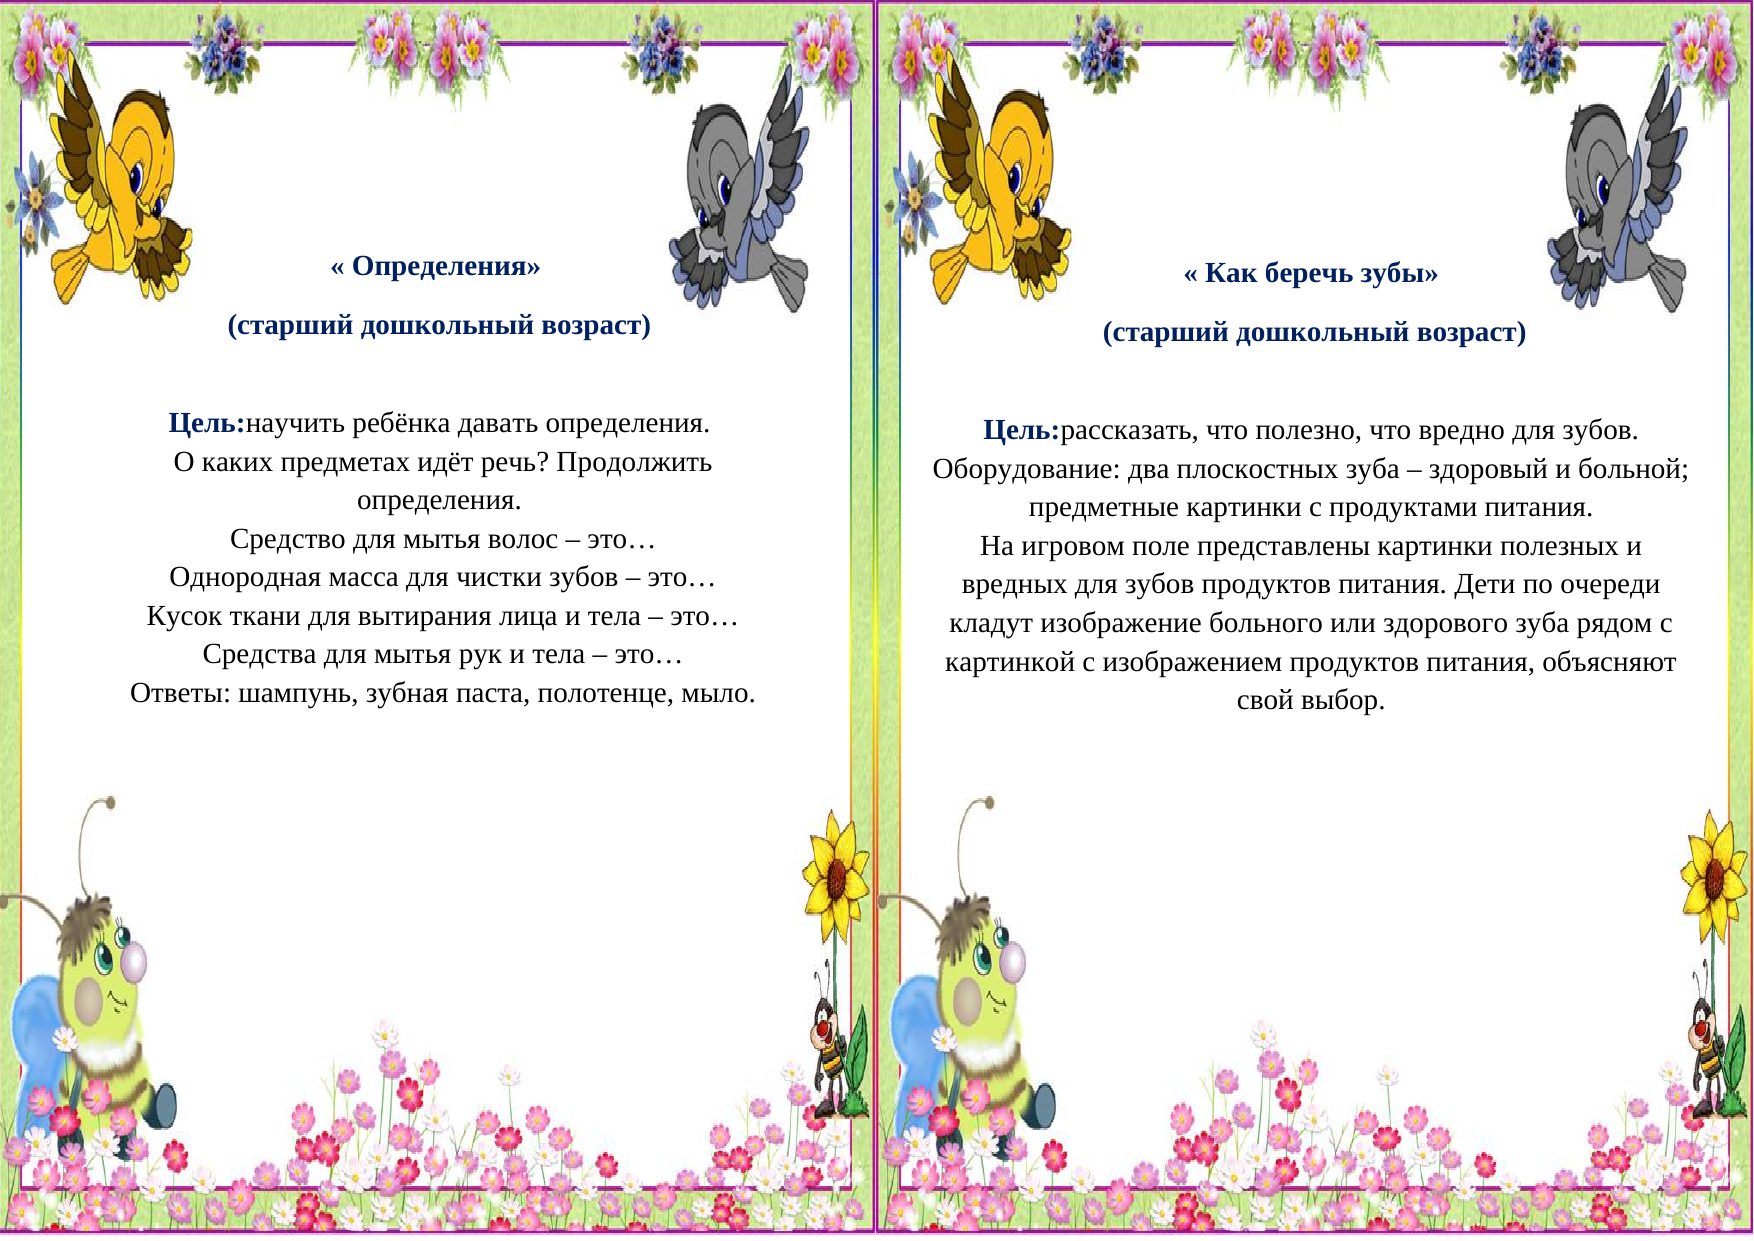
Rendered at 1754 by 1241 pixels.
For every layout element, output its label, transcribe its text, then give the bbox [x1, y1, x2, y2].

text Цель:научить ребёнка давать определения. О каких предметах идёт речь? Продолжить определения. Средство для мытья волос – это… Однородная масса для чистки зубов – это… Кусок ткани для вытирания лица и тела – это… Средства для мытья рук и тела – это… Ответы: шампунь, зубная паста, полотенце, мыло. [88, 367, 797, 709]
text (старший дошкольный возраст) [74, 307, 797, 341]
text Цель:рассказать, что полезно, что вредно для зубов. Оборудование: два плоскостных зуба – здоровый и больной; предметные картинки с продуктами питания. На игровом поле представлены картинки полезных и вредных для зубов продуктов питания. Дети по очереди кладут изображение больного или здорового зуба рядом с картинкой с изображением продуктов питания, объясняют свой выбор. [927, 374, 1695, 787]
text « Определения» [74, 248, 797, 282]
text « Как беречь зубы» [927, 178, 1695, 289]
picture [0, 0, 1754, 1235]
text (старший дошкольный возраст) [927, 314, 1695, 348]
